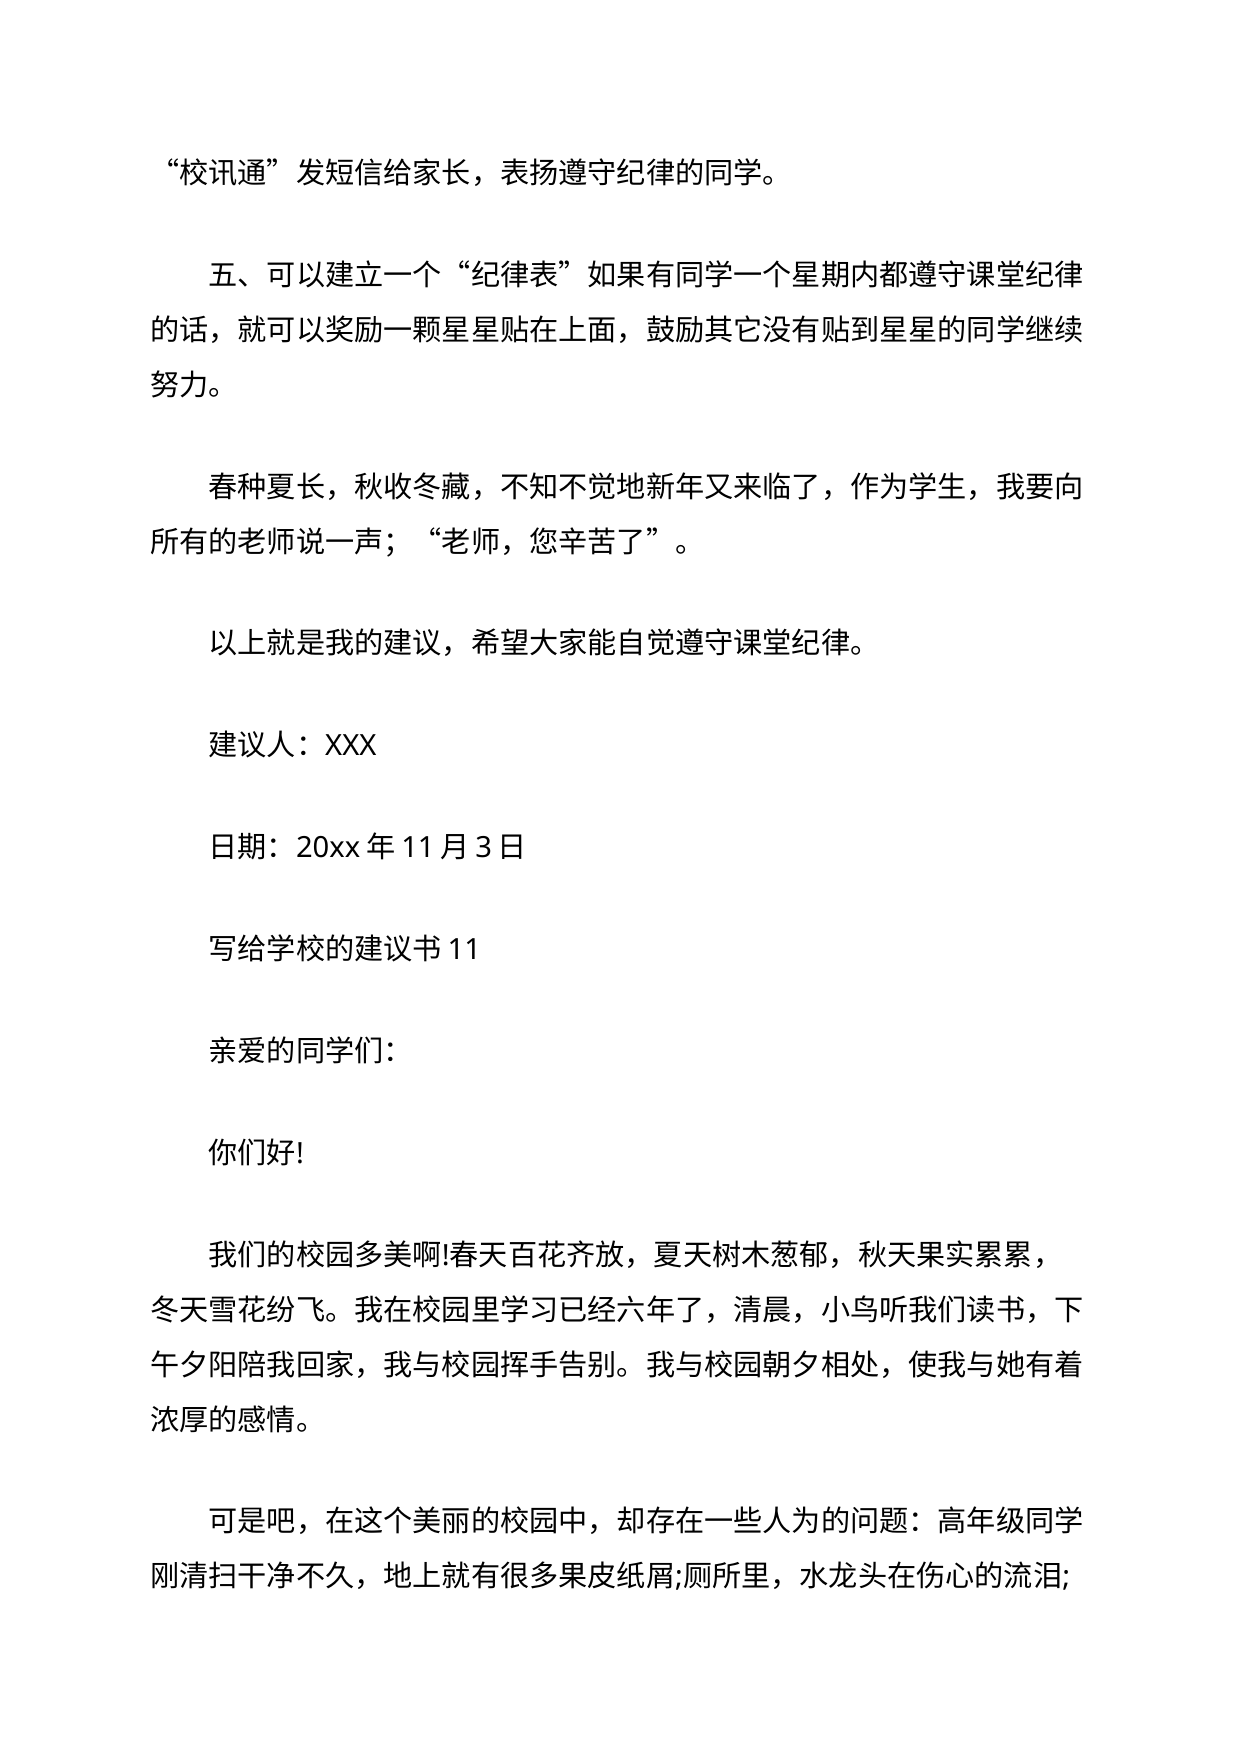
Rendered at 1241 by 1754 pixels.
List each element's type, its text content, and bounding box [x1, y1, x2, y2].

text 亲爱的同学们： [150, 1028, 1090, 1070]
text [150, 150, 1090, 192]
text 日期：20xx年11月3日 [150, 824, 1090, 866]
text 建议人：XXX [150, 722, 1090, 764]
text 春种夏长，秋收冬藏，不知不觉地新年又来临了，作为学生，我要向所有的老师说一声；“老师，您辛苦了”。 [150, 463, 1090, 561]
text 五、可以建立一个“纪律表”如果有同学一个星期内都遵守课堂纪律的话，就可以奖励一颗星星贴在上面，鼓励其它没有贴到星星的同学继续努力。 [150, 252, 1090, 404]
text 你们好! [150, 1129, 1090, 1172]
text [150, 1498, 1090, 1595]
text 以上就是我的建议，希望大家能自觉遵守课堂纪律。 [150, 620, 1090, 662]
text 写给学校的建议书11 [150, 926, 1090, 968]
text 我们的校园多美啊!春天百花齐放，夏天树木葱郁，秋天果实累累，冬天雪花纷飞。我在校园里学习已经六年了，清晨，小鸟听我们读书，下午夕阳陪我回家，我与校园挥手告别。我与校园朝夕相处，使我与她有着浓厚的感情。 [150, 1231, 1090, 1438]
